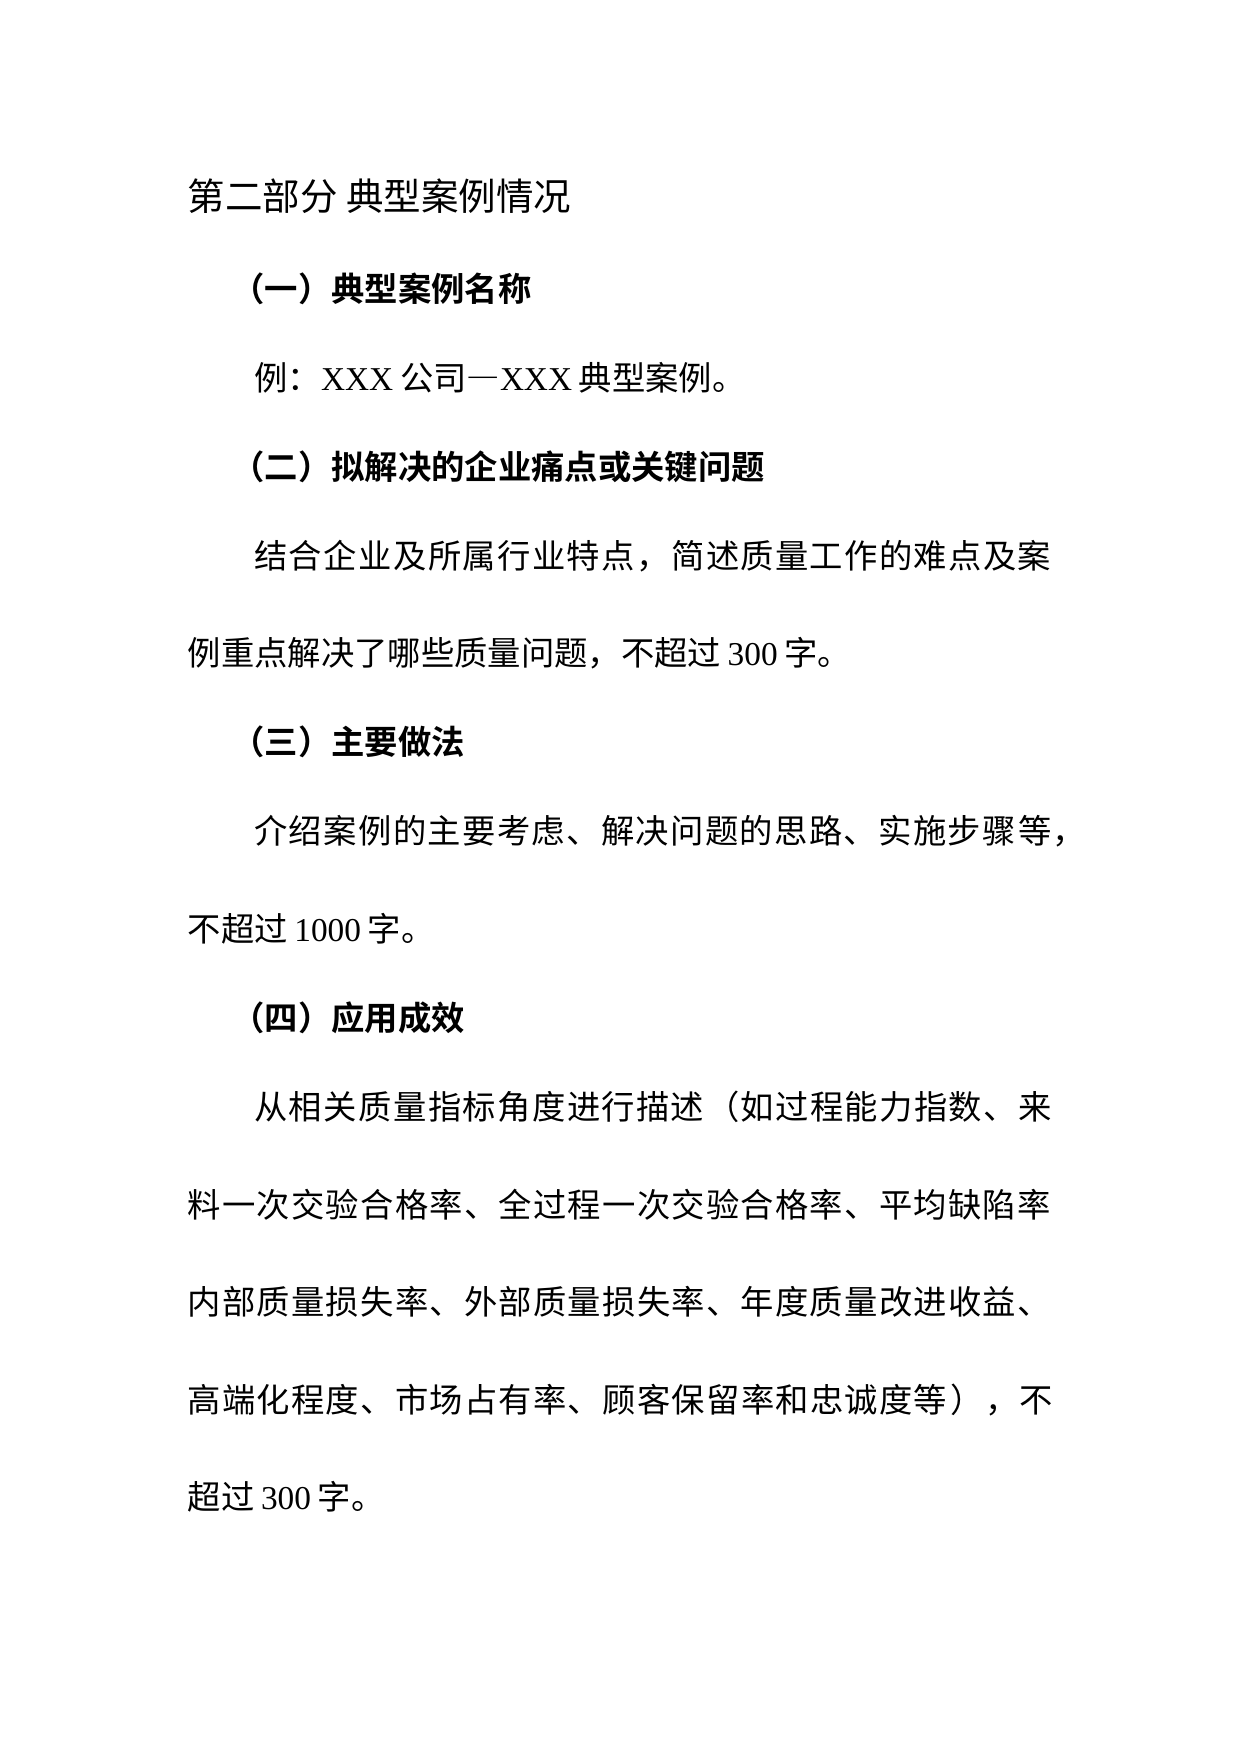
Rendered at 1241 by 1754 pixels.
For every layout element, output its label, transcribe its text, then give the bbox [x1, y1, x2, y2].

list 结合企业及所属行业特点，简述质量工作的难点及案例重点解决了哪些质量问题，不超过300字。 [187, 521, 1053, 684]
text （一）典型案例名称 [187, 254, 1053, 319]
list 第二部分 典型案例情况 [187, 162, 1053, 227]
text （三）主要做法 [187, 708, 1053, 773]
list 从相关质量指标角度进行描述（如过程能力指数、来料一次交验合格率、全过程一次交验合格率、平均缺陷率、内部质量损失率、外部质量损失率、年度质量改进收益、高端化程度、市场占有率、顾客保留率和忠诚度等），不超过300字。 [187, 1072, 1053, 1527]
text （四）应用成效 [187, 983, 1053, 1048]
text （二）拟解决的企业痛点或关键问题 [187, 432, 1053, 497]
list 介绍案例的主要考虑、解决问题的思路、实施步骤等，不超过1000字。 [187, 797, 1053, 959]
list 例：XXX公司—XXX典型案例。 [187, 343, 1053, 408]
